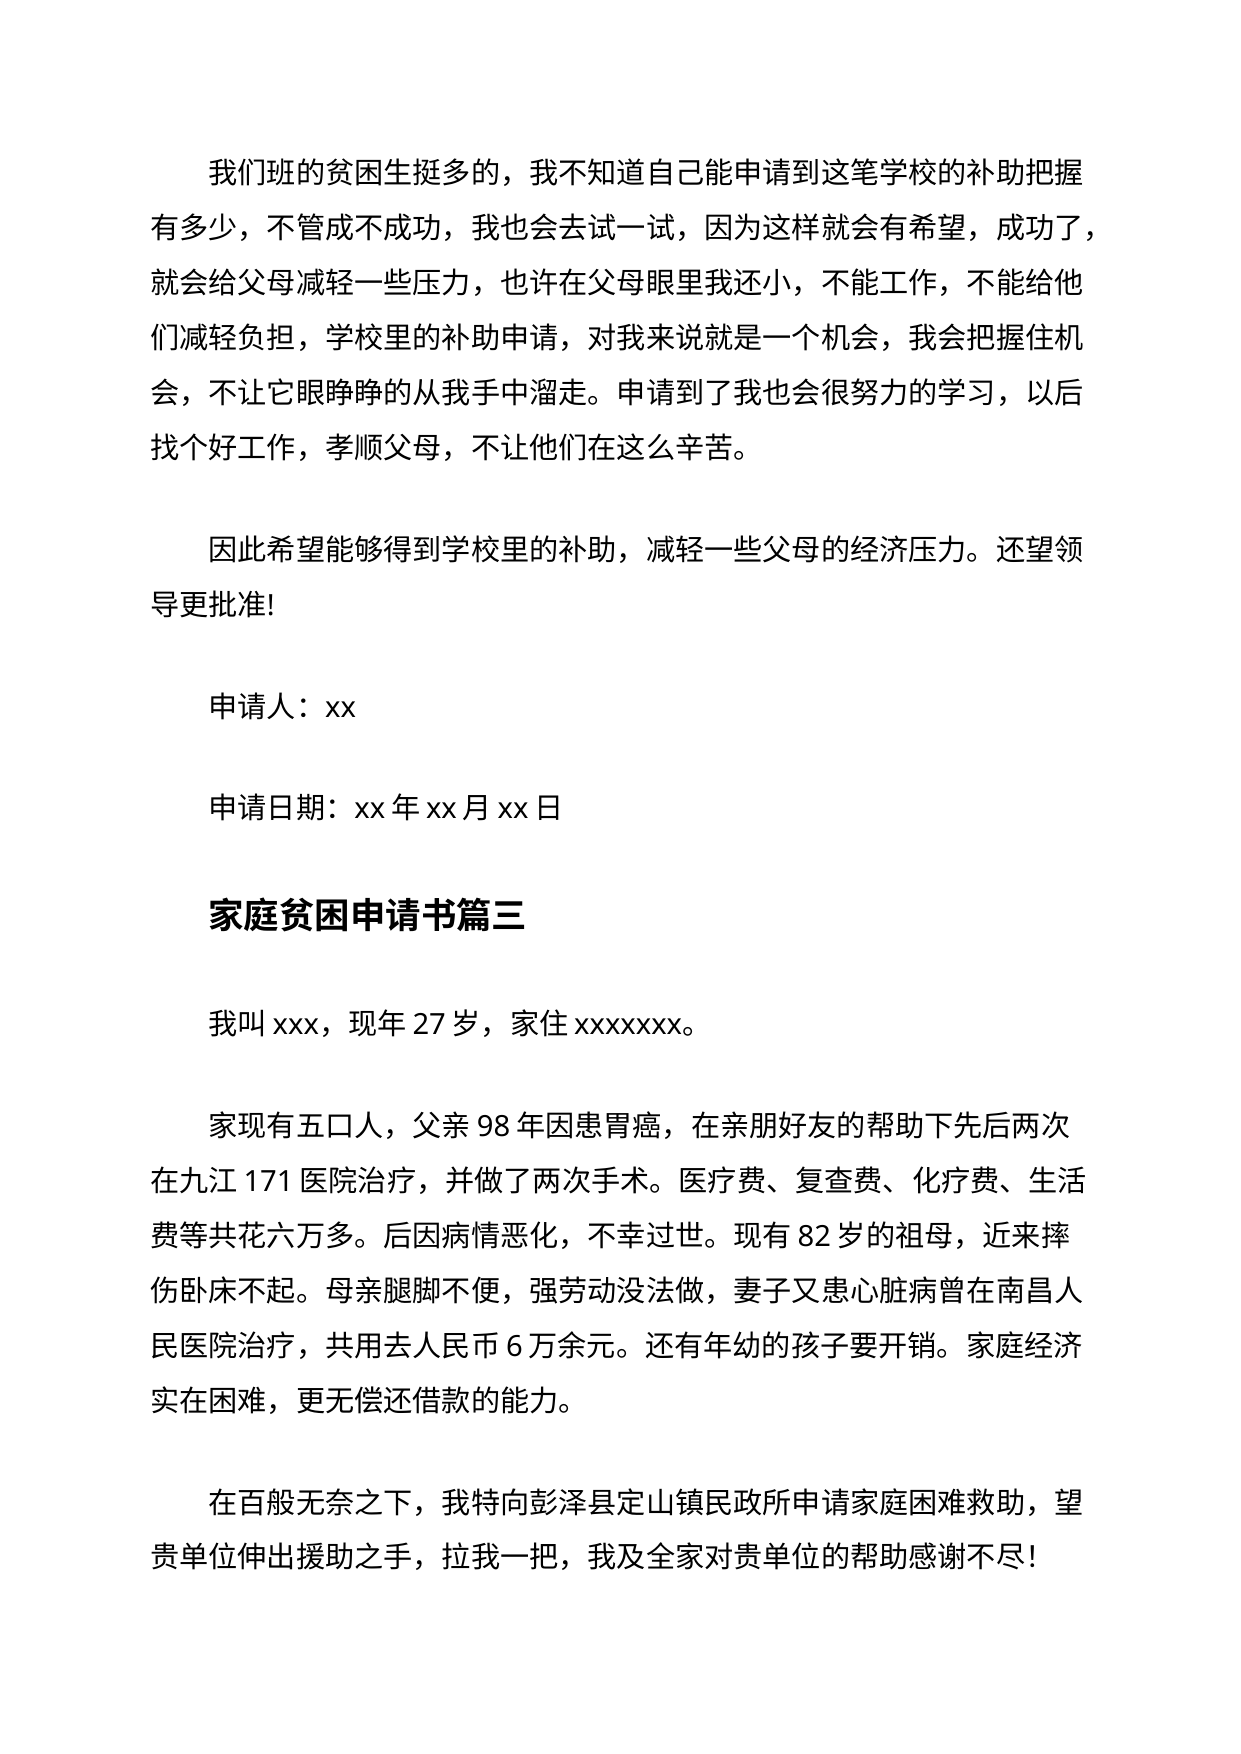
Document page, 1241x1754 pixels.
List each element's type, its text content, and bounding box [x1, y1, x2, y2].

text 申请日期：xx年xx月xx日 [150, 785, 1090, 827]
text 申请人：xx [150, 683, 1090, 726]
text 家庭贫困申请书篇三 [150, 887, 1090, 938]
text 我们班的贫困生挺多的，我不知道自己能申请到这笔学校的补助把握有多少，不管成不成功，我也会去试一试，因为这样就会有希望，成功了，就会给父母减轻一些压力，也许在父母眼里我还小，不能工作，不能给他们减轻负担，学校里的补助申请，对我来说就是一个机会，我会把握住机会，不让它眼睁睁的从我手中溜走。申请到了我也会很努力的学习，以后找个好工作，孝顺父母，不让他们在这么辛苦。 [150, 150, 1090, 467]
text 家现有五口人，父亲98年因患胃癌，在亲朋好友的帮助下先后两次在九江171医院治疗，并做了两次手术。医疗费、复查费、化疗费、生活费等共花六万多。后因病情恶化，不幸过世。现有82岁的祖母，近来摔伤卧床不起。母亲腿脚不便，强劳动没法做，妻子又患心脏病曾在南昌人民医院治疗，共用去人民币6万余元。还有年幼的孩子要开销。家庭经济实在困难，更无偿还借款的能力。 [150, 1102, 1090, 1420]
text 在百般无奈之下，我特向彭泽县定山镇民政所申请家庭困难救助，望贵单位伸出援助之手，拉我一把，我及全家对贵单位的帮助感谢不尽！ [150, 1479, 1090, 1576]
text 因此希望能够得到学校里的补助，减轻一些父母的经济压力。还望领导更批准! [150, 526, 1090, 623]
text 我叫xxx，现年27岁，家住xxxxxxx。 [150, 1001, 1090, 1043]
